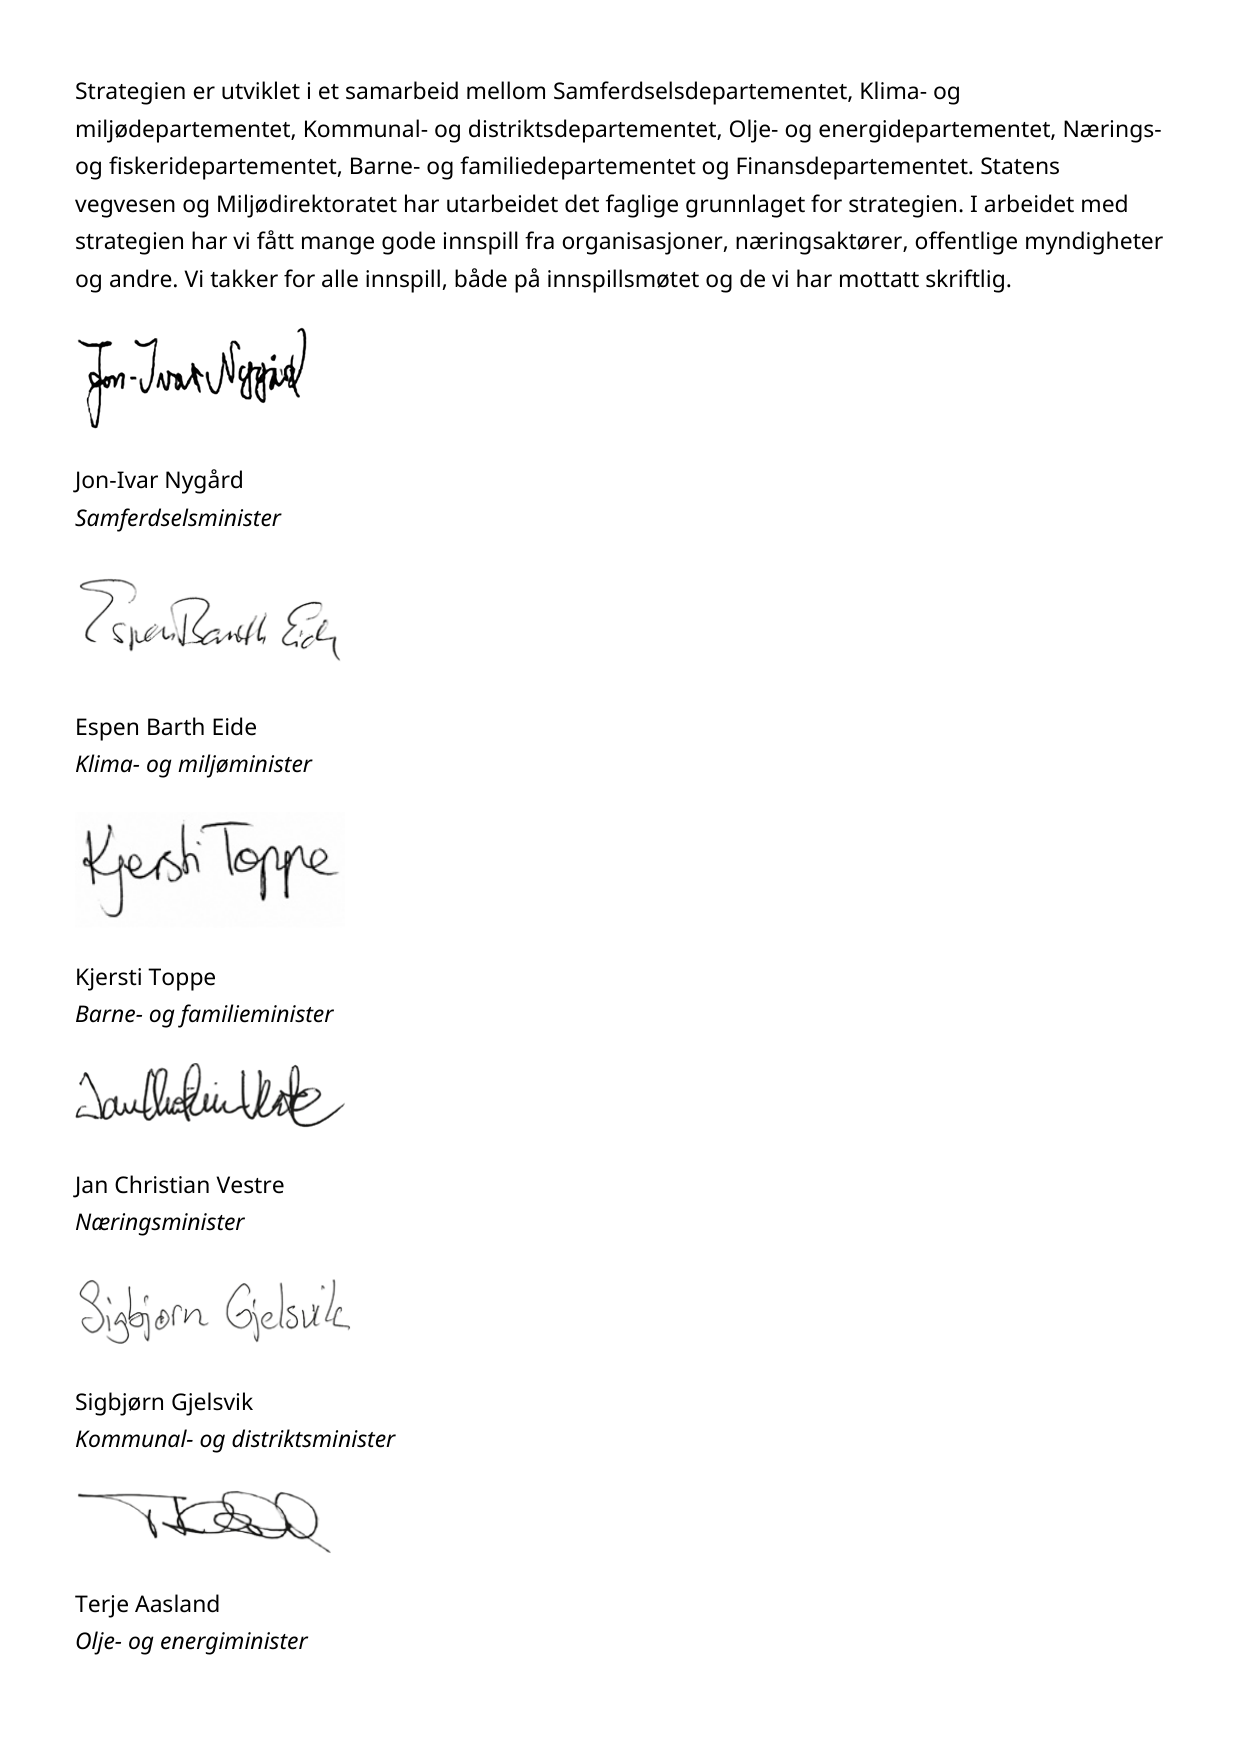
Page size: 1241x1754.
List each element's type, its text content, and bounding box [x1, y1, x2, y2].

text Kjersti Toppe Barne- og familieminister [75, 961, 1165, 1030]
text Jan Christian Vestre Næringsminister [75, 1168, 1165, 1237]
text Strategien er utviklet i et samarbeid mellom Samferdselsdepartementet, Klima- og miljødepartementet, Kommunal- og distriktsdepartementet, Olje- og energidepartementet, Nærings- og fiskeridepartementet, Barne- og familiedepartementet og Finansdepartementet. Statens vegvesen og Miljødirektoratet har utarbeidet det faglige grunnlaget for strategien. I arbeidet med strategien har vi fått mange gode innspill fra organisasjoner, næringsaktører, offentlige myndigheter og andre. Vi takker for alle innspill, både på innspillsmøtet og de vi har mottatt skriftlig. [75, 75, 1165, 294]
picture [75, 812, 346, 928]
picture [75, 327, 309, 431]
text Jon-Ivar Nygård Samferdselsminister [75, 464, 1165, 533]
text Espen Barth Eide Klima- og miljøminister [75, 711, 1165, 779]
picture [75, 1270, 355, 1352]
picture [75, 566, 346, 678]
text Terje Aasland Olje- og energiminister [75, 1587, 1165, 1656]
picture [75, 1487, 333, 1555]
picture [75, 1063, 348, 1136]
text Sigbjørn Gjelsvik Kommunal- og distriktsminister [75, 1385, 1165, 1454]
